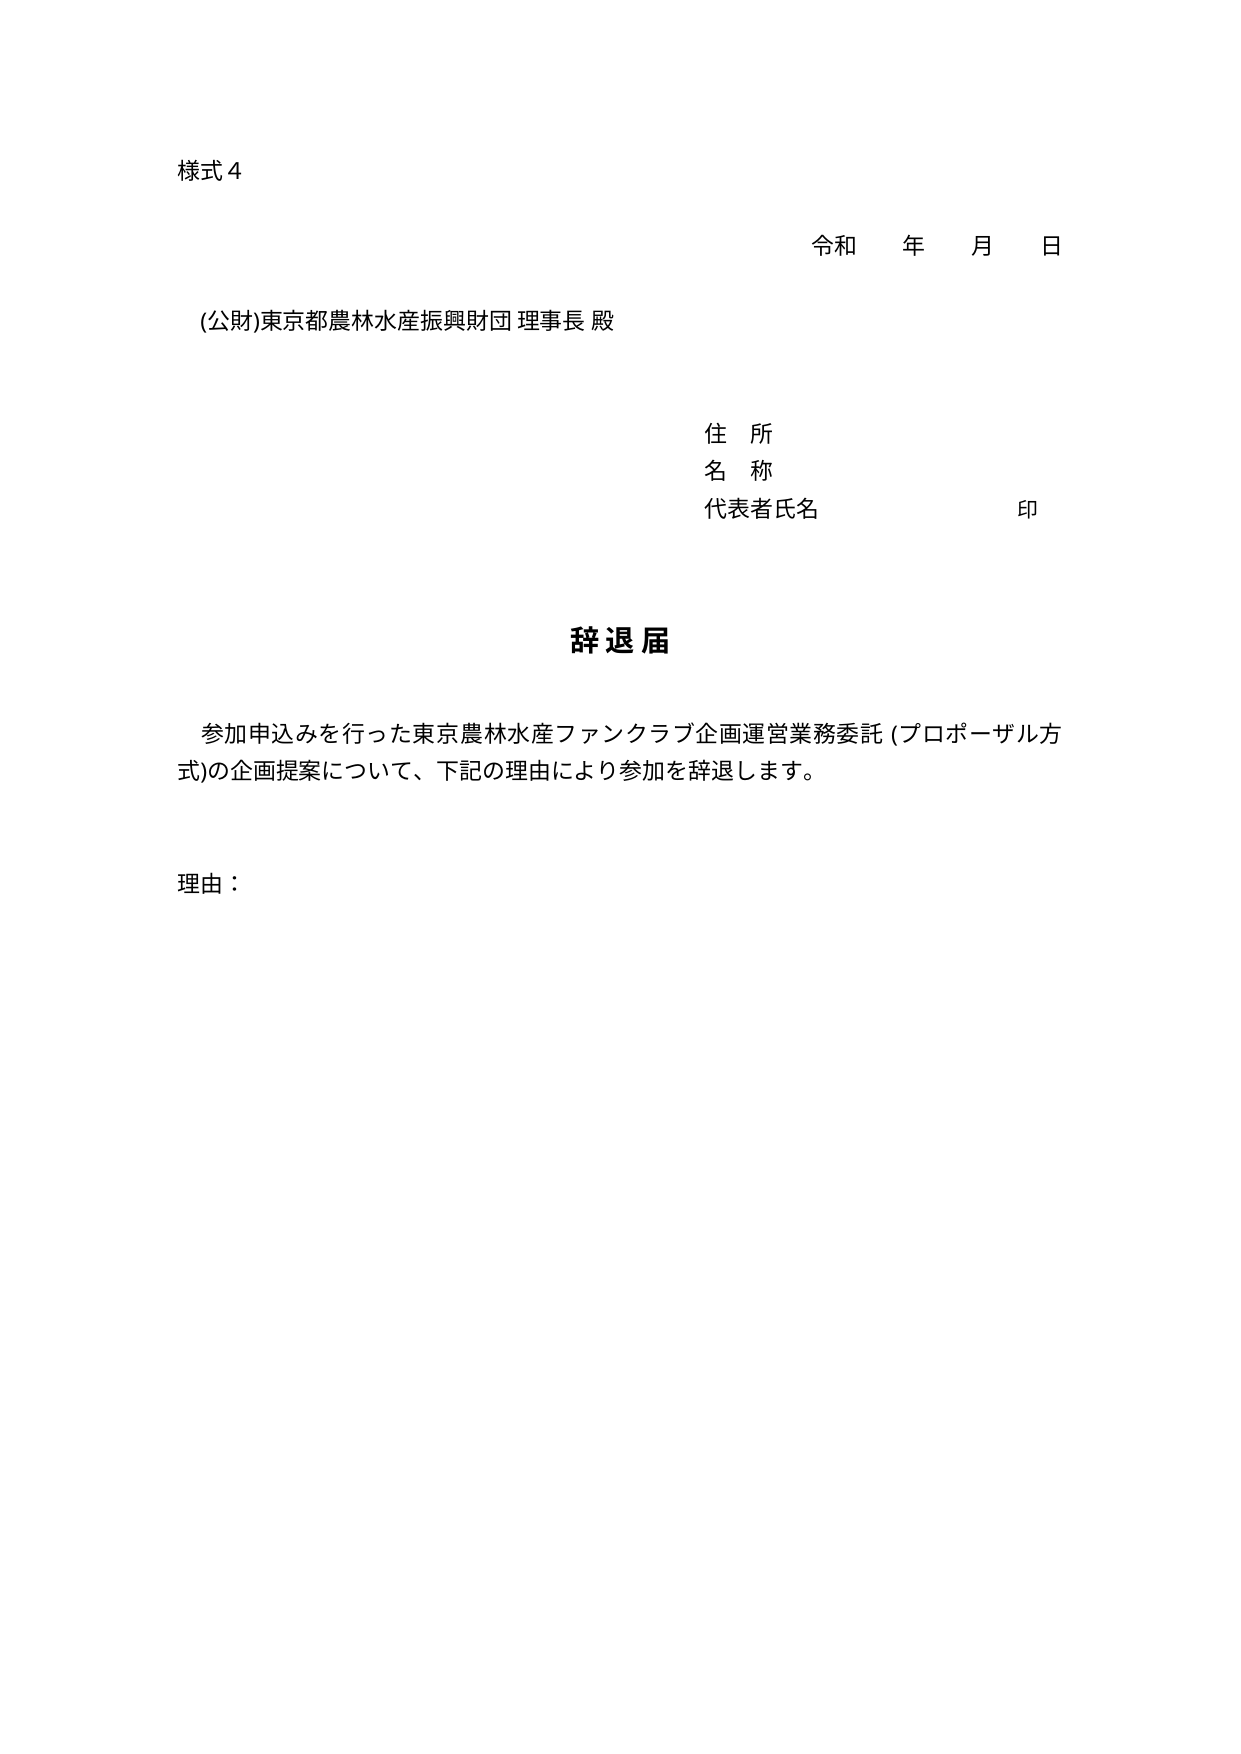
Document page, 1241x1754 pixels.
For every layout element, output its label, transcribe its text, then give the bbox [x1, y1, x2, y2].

text 様式４ [177, 151, 1063, 188]
text 参加申込みを行った東京農林水産ファンクラブ企画運営業務委託 (プロポーザル方式)の企画提案について、下記の理由により参加を辞退します。 [177, 713, 1063, 788]
text (公財)東京都農林水産振興財団 理事長 殿 [177, 301, 1063, 338]
text 辞 退 届 [177, 601, 1063, 676]
text 代表者氏名 印 [177, 488, 1063, 526]
text 名 称 [177, 451, 1063, 488]
text 理由： [177, 863, 1063, 901]
text 住 所 [177, 413, 1063, 451]
text 令和 年 月 日 [177, 226, 1063, 263]
